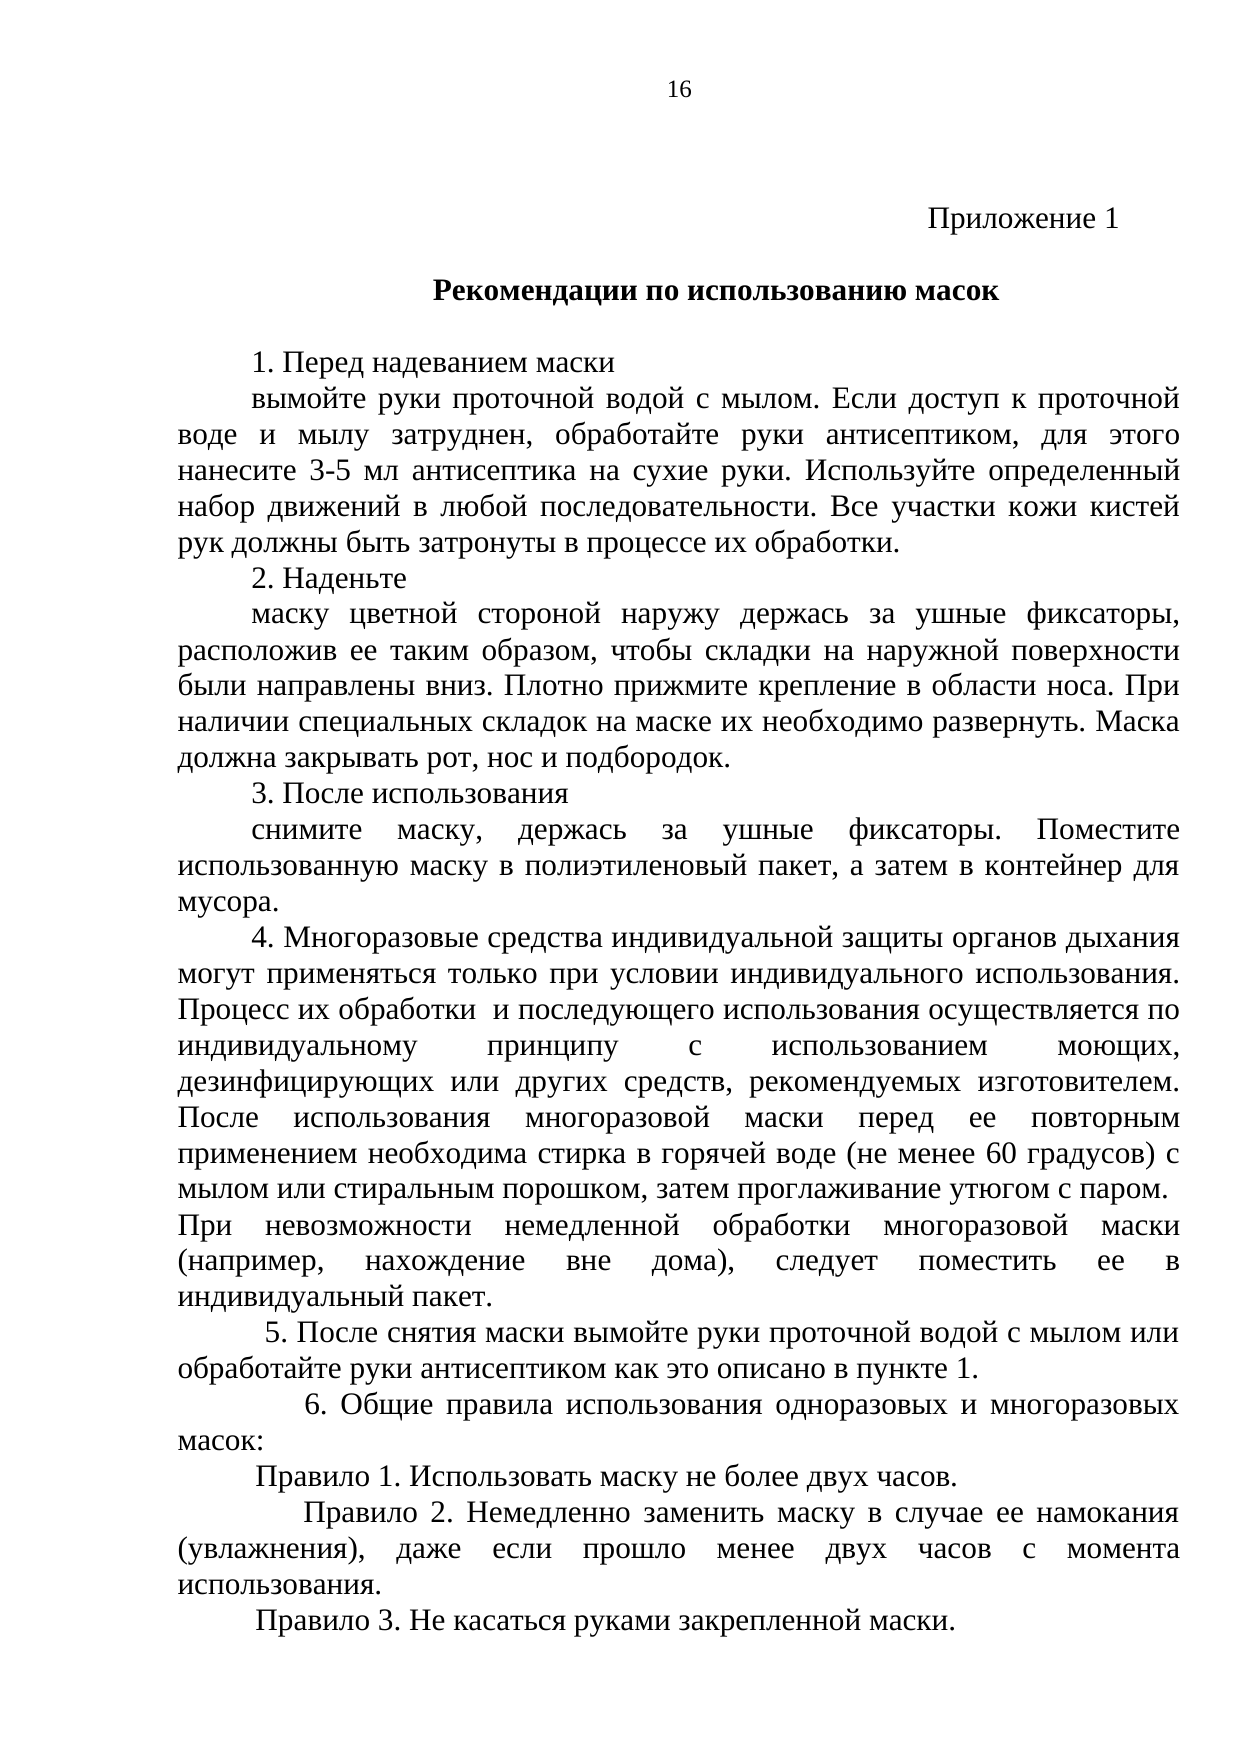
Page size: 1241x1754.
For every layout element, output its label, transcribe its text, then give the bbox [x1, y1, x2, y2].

text маску цветной стороной наружу держась за ушные фиксаторы, расположив ее таким образом, чтобы складки на наружной поверхности были направлены вниз. Плотно прижмите крепление в области носа. При наличии специальных складок на маске их необходимо развернуть. Маска должна закрывать рот, нос и подбородок. [177, 595, 1181, 774]
text При невозможности немедленной обработки многоразовой маски (например, нахождение вне дома), следует поместить ее в индивидуальный пакет. [177, 1206, 1181, 1313]
text Правило 3. Не касаться руками закрепленной маски. [177, 1601, 1181, 1637]
text вымойте руки проточной водой с мылом. Если доступ к проточной воде и мылу затруднен, обработайте руки антисептиком, для этого нанесите 3-5 мл антисептика на сухие руки. Используйте определенный набор движений в любой последовательности. Все участки кожи кистей рук должны быть затронуты в процессе их обработки. [177, 379, 1181, 559]
text Правило 2. Немедленно заменить маску в случае ее намокания (увлажнения), даже если прошло менее двух часов с момента использования. [177, 1493, 1181, 1601]
text 4. Многоразовые средства индивидуальной защиты органов дыхания могут применяться только при условии индивидуального использования. Процесс их обработки и последующего использования осуществляется по индивидуальному принципу с использованием моющих, дезинфицирующих или других средств, рекомендуемых изготовителем. После использования многоразовой маски перед ее повторным применением необходима стирка в горячей воде (не менее 60 градусов) с мылом или стиральным порошком, затем проглаживание утюгом с паром. [177, 918, 1181, 1206]
text 3. После использования [177, 774, 1181, 810]
text Приложение 1 [852, 199, 1181, 235]
text 2. Наденьте [177, 559, 1181, 595]
text снимите маску, держась за ушные фиксаторы. Поместите использованную маску в полиэтиленовый пакет, а затем в контейнер для мусора. [177, 810, 1181, 918]
text 5. После снятия маски вымойте руки проточной водой с мылом или обработайте руки антисептиком как это описано в пункте 1. [177, 1313, 1181, 1385]
text 1. Перед надеванием маски [177, 343, 1181, 379]
text 6. Общие правила использования одноразовых и многоразовых масок: [177, 1385, 1181, 1457]
text Рекомендации по использованию масок [177, 271, 1181, 307]
text Правило 1. Использовать маску не более двух часов. [177, 1457, 1181, 1493]
